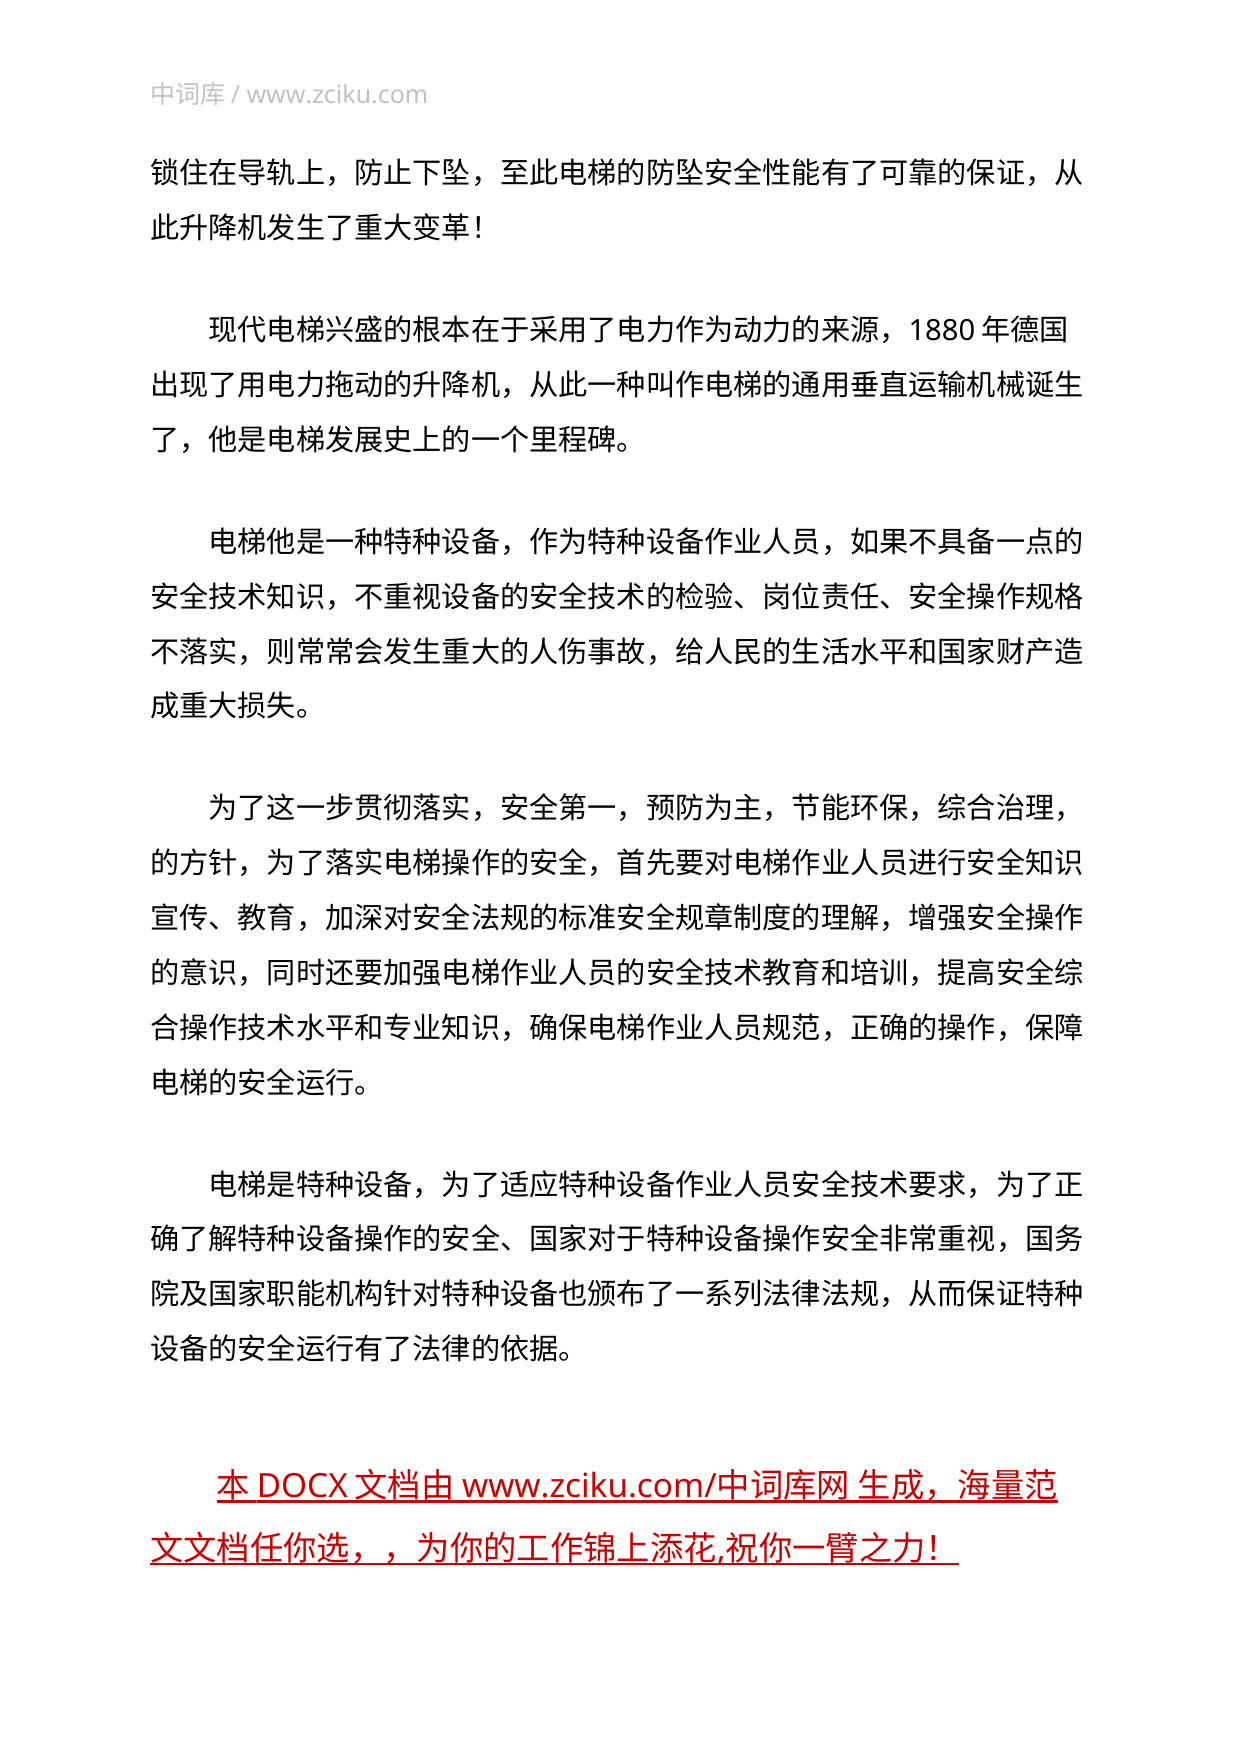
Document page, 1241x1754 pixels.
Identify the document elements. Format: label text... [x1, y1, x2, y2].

text 电梯是特种设备，为了适应特种设备作业人员安全技术要求，为了正确了解特种设备操作的安全、国家对于特种设备操作安全非常重视，国务院及国家职能机构针对特种设备也颁布了一系列法律法规，从而保证特种设备的安全运行有了法律的依据。 [150, 1161, 1090, 1368]
text 现代电梯兴盛的根本在于采用了电力作为动力的来源，1880年德国出现了用电力拖动的升降机，从此一种叫作电梯的通用垂直运输机械诞生了，他是电梯发展史上的一个里程碑。 [150, 307, 1090, 459]
text 电梯他是一种特种设备，作为特种设备作业人员，如果不具备一点的安全技术知识，不重视设备的安全技术的检验、岗位责任、安全操作规格不落实，则常常会发生重大的人伤事故，给人民的生活水平和国家财产造成重大损失。 [150, 518, 1090, 725]
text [150, 150, 1090, 247]
text 本DOCX文档由 www.zciku.com/中词库网 生成，海量范文文档任你选，，为你的工作锦上添花,祝你一臂之力！ [150, 1459, 1090, 1570]
text 为了这一步贯彻落实，安全第一，预防为主，节能环保，综合治理，的方针，为了落实电梯操作的安全，首先要对电梯作业人员进行安全知识宣传、教育，加深对安全法规的标准安全规章制度的理解，增强安全操作的意识，同时还要加强电梯作业人员的安全技术教育和培训，提高安全综合操作技术水平和专业知识，确保电梯作业人员规范，正确的操作，保障电梯的安全运行。 [150, 785, 1090, 1102]
